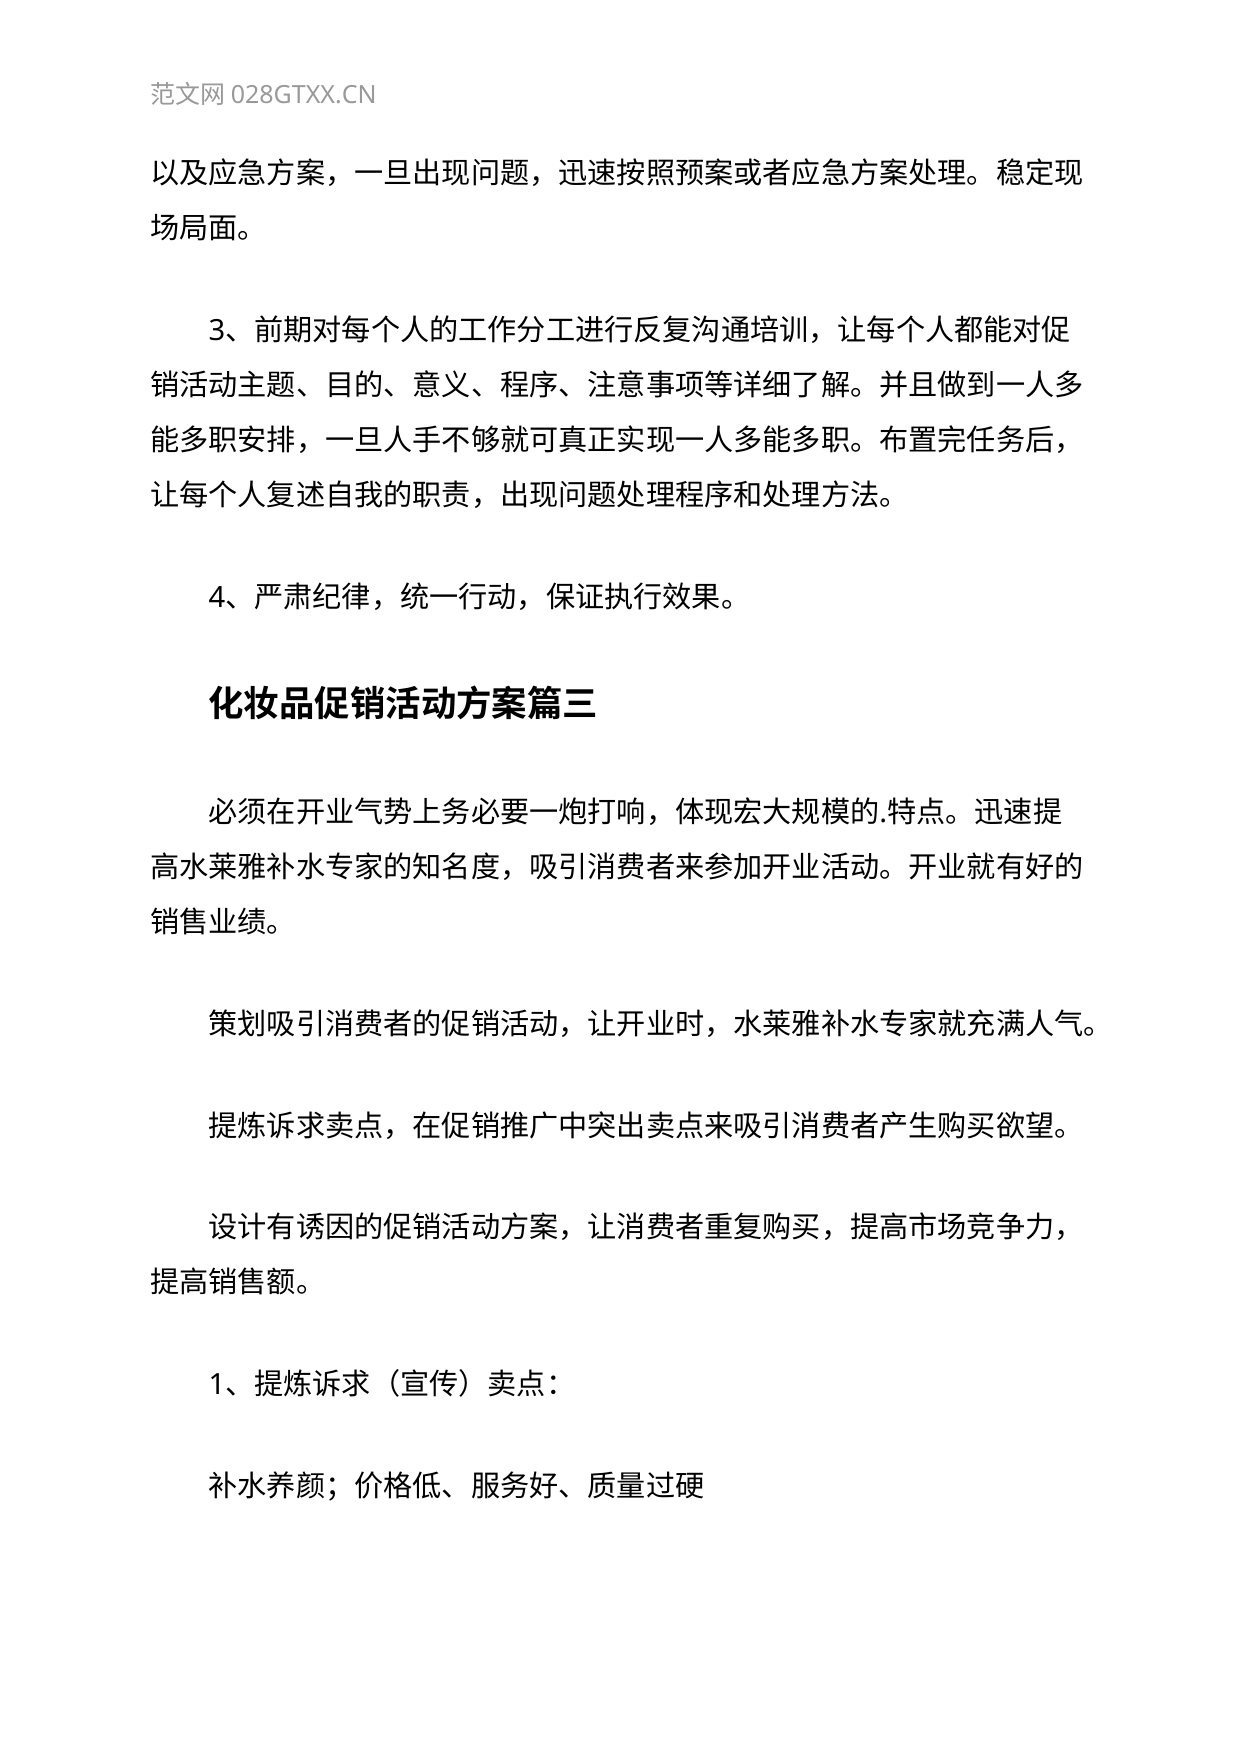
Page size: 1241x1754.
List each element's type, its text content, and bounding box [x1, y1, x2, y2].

text 4、严肃纪律，统一行动，保证执行效果。 [150, 573, 1090, 616]
text 策划吸引消费者的促销活动，让开业时，水莱雅补水专家就充满人气。 [150, 1000, 1090, 1043]
text 化妆品促销活动方案篇三 [150, 675, 1090, 726]
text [150, 150, 1090, 247]
text 设计有诱因的促销活动方案，让消费者重复购买，提高市场竞争力，提高销售额。 [150, 1204, 1090, 1301]
text 3、前期对每个人的工作分工进行反复沟通培训，让每个人都能对促销活动主题、目的、意义、程序、注意事项等详细了解。并且做到一人多能多职安排，一旦人手不够就可真正实现一人多能多职。布置完任务后，让每个人复述自我的职责，出现问题处理程序和处理方法。 [150, 307, 1090, 514]
text 必须在开业气势上务必要一炮打响，体现宏大规模的.特点。迅速提高水莱雅补水专家的知名度，吸引消费者来参加开业活动。开业就有好的销售业绩。 [150, 789, 1090, 941]
text 1、提炼诉求（宣传）卖点： [150, 1361, 1090, 1403]
text 提炼诉求卖点，在促销推广中突出卖点来吸引消费者产生购买欲望。 [150, 1102, 1090, 1144]
text 补水养颜；价格低、服务好、质量过硬 [150, 1462, 1090, 1505]
